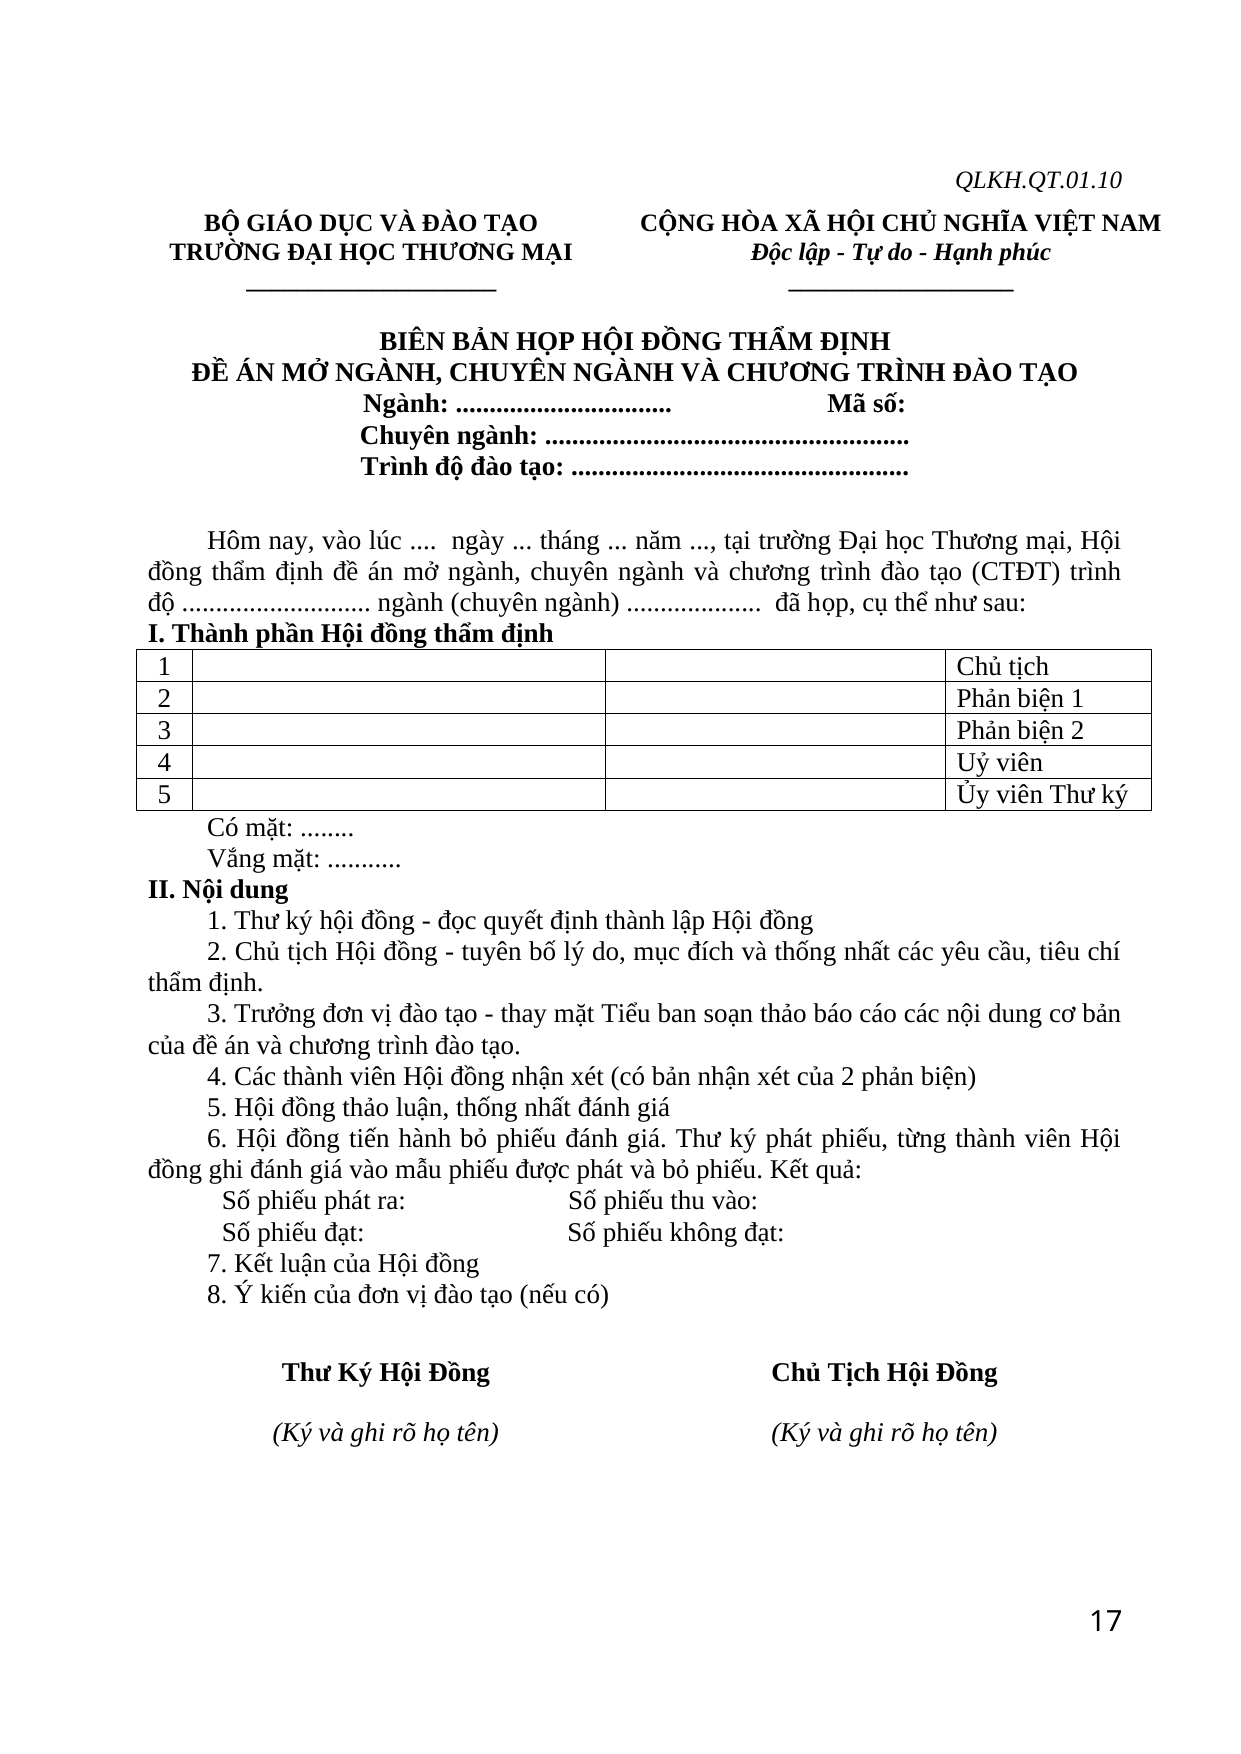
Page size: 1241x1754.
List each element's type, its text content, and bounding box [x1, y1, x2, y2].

table_cell [606, 779, 945, 810]
text Vắng mặt: ........... [148, 842, 1122, 873]
table_cell 5 [137, 779, 192, 810]
table_header CỘNG HÒA XÃ HỘI CHỦ NGHĨA VIỆT NAM Độc lập - Tự do - Hạnh phúc __________________ [605, 208, 1196, 294]
text 1. Thư ký hội đồng - đọc quyết định thành lập Hội đồng [148, 904, 1122, 935]
text ĐỀ ÁN MỞ NGÀNH, CHUYÊN NGÀNH VÀ CHƯƠNG TRÌNH ĐÀO TẠO [148, 356, 1122, 388]
table_cell [606, 682, 945, 713]
text 2. Chủ tịch Hội đồng - tuyên bố lý do, mục đích và thống nhất các yêu cầu, tiêu chí thẩm định. [148, 935, 1122, 998]
table_cell Phản biện 1 [946, 682, 1151, 713]
table_cell [193, 779, 605, 810]
table_header Chủ tịch [946, 650, 1151, 681]
table_cell [606, 714, 945, 745]
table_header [136, 1356, 635, 1574]
text Có mặt: ........ [148, 811, 1122, 842]
text Số phiếu đạt: Số phiếu không đạt: [148, 1216, 1122, 1247]
text BIÊN BẢN HỌP HỘI ĐỒNG THẨM ĐỊNH [148, 325, 1122, 356]
text II. Nội dung [148, 873, 1122, 904]
table_cell Ủy viên Thư ký [946, 779, 1151, 810]
table_cell Uỷ viên [946, 746, 1151, 777]
text Chuyên ngành: ...................................................... [148, 419, 1122, 450]
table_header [635, 1356, 1133, 1574]
table_cell 3 [137, 714, 192, 745]
table_cell [193, 714, 605, 745]
text 3. Trưởng đơn vị đào tạo - thay mặt Tiểu ban soạn thảo báo cáo các nội dung cơ bản của đề án và chương trình đào tạo. [148, 998, 1122, 1060]
text Ngành: ................................ Mã số: [148, 388, 1122, 419]
table_cell 4 [137, 746, 192, 777]
table_cell Phản biện 2 [946, 714, 1151, 745]
text 7. Kết luận của Hội đồng [148, 1247, 1122, 1278]
table_header 1 [137, 650, 192, 681]
table_header [193, 650, 605, 681]
table_cell [193, 682, 605, 713]
table_cell [193, 746, 605, 777]
table_header BỘ GIÁO DỤC VÀ ĐÀO TẠO TRƯỜNG ĐẠI HỌC THƯƠNG MẠI ____________________ [136, 208, 605, 294]
text 5. Hội đồng thảo luận, thống nhất đánh giá [148, 1091, 1122, 1122]
text I. Thành phần Hội đồng thẩm định [148, 618, 1122, 649]
text Số phiếu phát ra: Số phiếu thu vào: [148, 1184, 1122, 1216]
text QLKH.QT.01.10 [148, 165, 1122, 193]
table_cell 2 [137, 682, 192, 713]
text 8. Ý kiến của đơn vị đào tạo (nếu có) [148, 1278, 1122, 1309]
table_cell [606, 746, 945, 777]
text Hôm nay, vào lúc .... ngày ... tháng ... năm ..., tại trường Đại học Thương mại, Hội đồng thẩm định đề án mở ngành, chuyên ngành và chương trình đào tạo (CTĐT) trình độ ............................ ngành (chuyên ngành) .................... đã họp, cụ thể như sau: [148, 524, 1122, 618]
text 4. Các thành viên Hội đồng nhận xét (có bản nhận xét của 2 phản biện) [148, 1060, 1122, 1091]
text 6. Hội đồng tiến hành bỏ phiếu đánh giá. Thư ký phát phiếu, từng thành viên Hội đồng ghi đánh giá vào mẫu phiếu được phát và bỏ phiếu. Kết quả: [148, 1122, 1122, 1184]
text Trình độ đào tạo: .................................................. [148, 450, 1122, 481]
table_header [606, 650, 945, 681]
